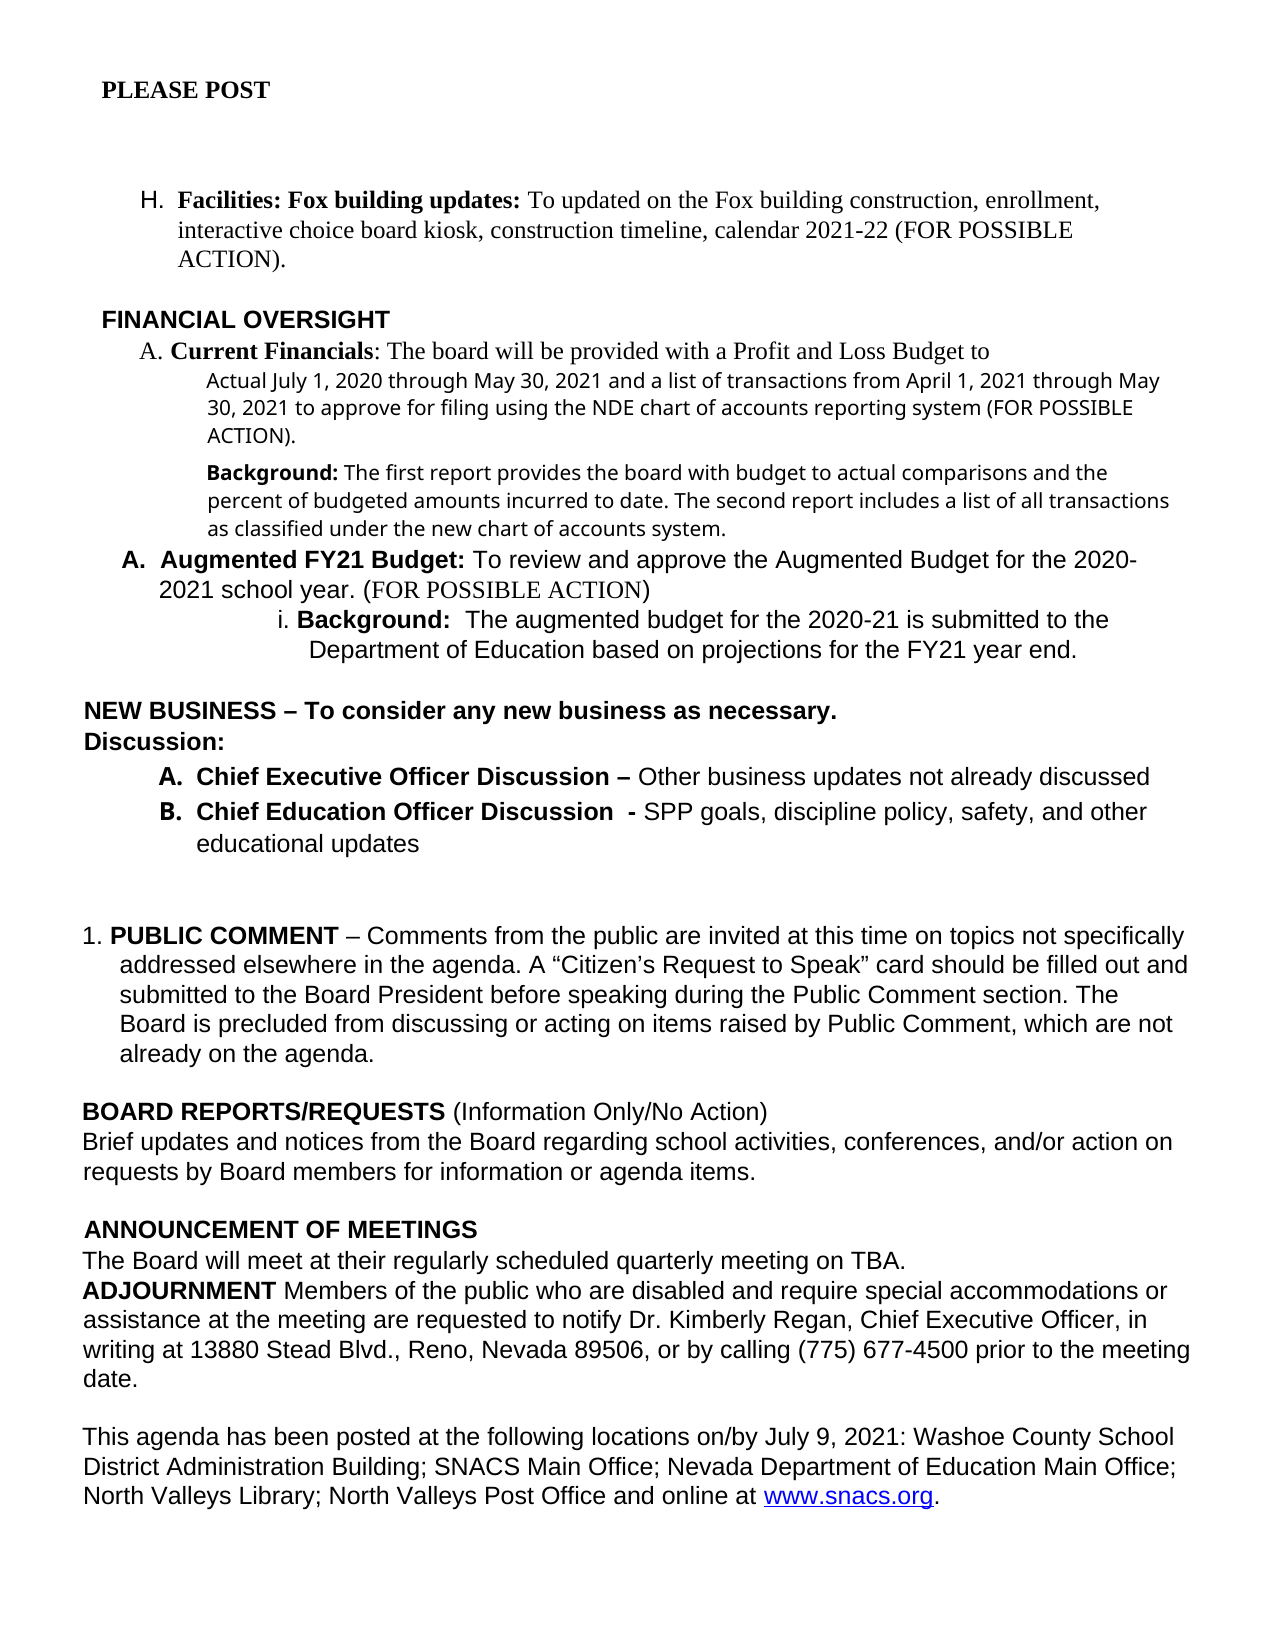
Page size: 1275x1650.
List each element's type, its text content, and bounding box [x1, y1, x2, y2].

text This agenda has been posted at the following locations on/by July 9, 2021: Washoe County School District Administration Building; SNACS Main Office; Nevada Department of Education Main Office; North Valleys Library; North Valleys Post Office and online at www.snacs.org. [82, 1422, 1192, 1510]
text A. Augmented FY21 Budget: To review and approve the Augmented Budget for the 2020- [121, 545, 1192, 574]
text BOARD REPORTS/REQUESTS (Information Only/No Action) [82, 1097, 1192, 1126]
list Facilities: Fox building updates: To updated on the Fox building construction, enrollment, interactive choice board kiosk, construction timeline, calendar 2021-22 (FOR POSSIBLE ACTION). [140, 185, 1179, 273]
text Brief updates and notices from the Board regarding school activities, conferences, and/or action on requests by Board members for information or agenda items. [82, 1127, 1192, 1185]
text 2021 school year. (FOR POSSIBLE ACTION) [158, 575, 1192, 604]
text Actual July 1, 2020 through May 30, 2021 and a list of transactions from April 1, 2021 through May 30, 2021 to approve for filing using the NDE chart of accounts reporting system (FOR POSSIBLE ACTION). [206, 366, 1181, 450]
text NEW BUSINESS – To consider any new business as necessary. [83, 696, 1192, 725]
text Discussion: [83, 727, 1192, 756]
text ADJOURNMENT Members of the public who are disabled and require special accommodations or assistance at the meeting are requested to notify Dr. Kimberly Regan, Chief Executive Officer, in writing at 13880 Stead Blvd., Reno, Nevada 89506, or by calling (775) 677-4500 prior to the meeting date. [82, 1276, 1192, 1393]
list Chief Education Officer Discussion - SPP goals, discipline policy, safety, and other educational updates [158, 794, 1192, 857]
text FINANCIAL OVERSIGHT [101, 305, 1192, 334]
text Background: The first report provides the board with budget to actual comparisons and the percent of budgeted amounts incurred to date. The second report includes a list of all transactions as classified under the new chart of accounts system. [206, 458, 1181, 543]
text A. Current Financials: The board will be provided with a Profit and Loss Budget to [139, 336, 1166, 365]
text 1. PUBLIC COMMENT – Comments from the public are invited at this time on topics not specifically addressed elsewhere in the agenda. A “Citizen’s Request to Speak” card should be filled out and submitted to the Board President before speaking during the Public Comment section. The Board is precluded from discussing or acting on items raised by Public Comment, which are not already on the agenda. [82, 921, 1192, 1068]
list Chief Executive Officer Discussion – Other business updates not already discussed [158, 758, 1192, 792]
text i. Background: The augmented budget for the 2020-21 is submitted to the Department of Education based on projections for the FY21 year end. [277, 606, 1192, 664]
subtitle ANNOUNCEMENT OF MEETINGS [83, 1214, 1192, 1243]
text The Board will meet at their regularly scheduled quarterly meeting on TBA. [82, 1246, 1192, 1274]
